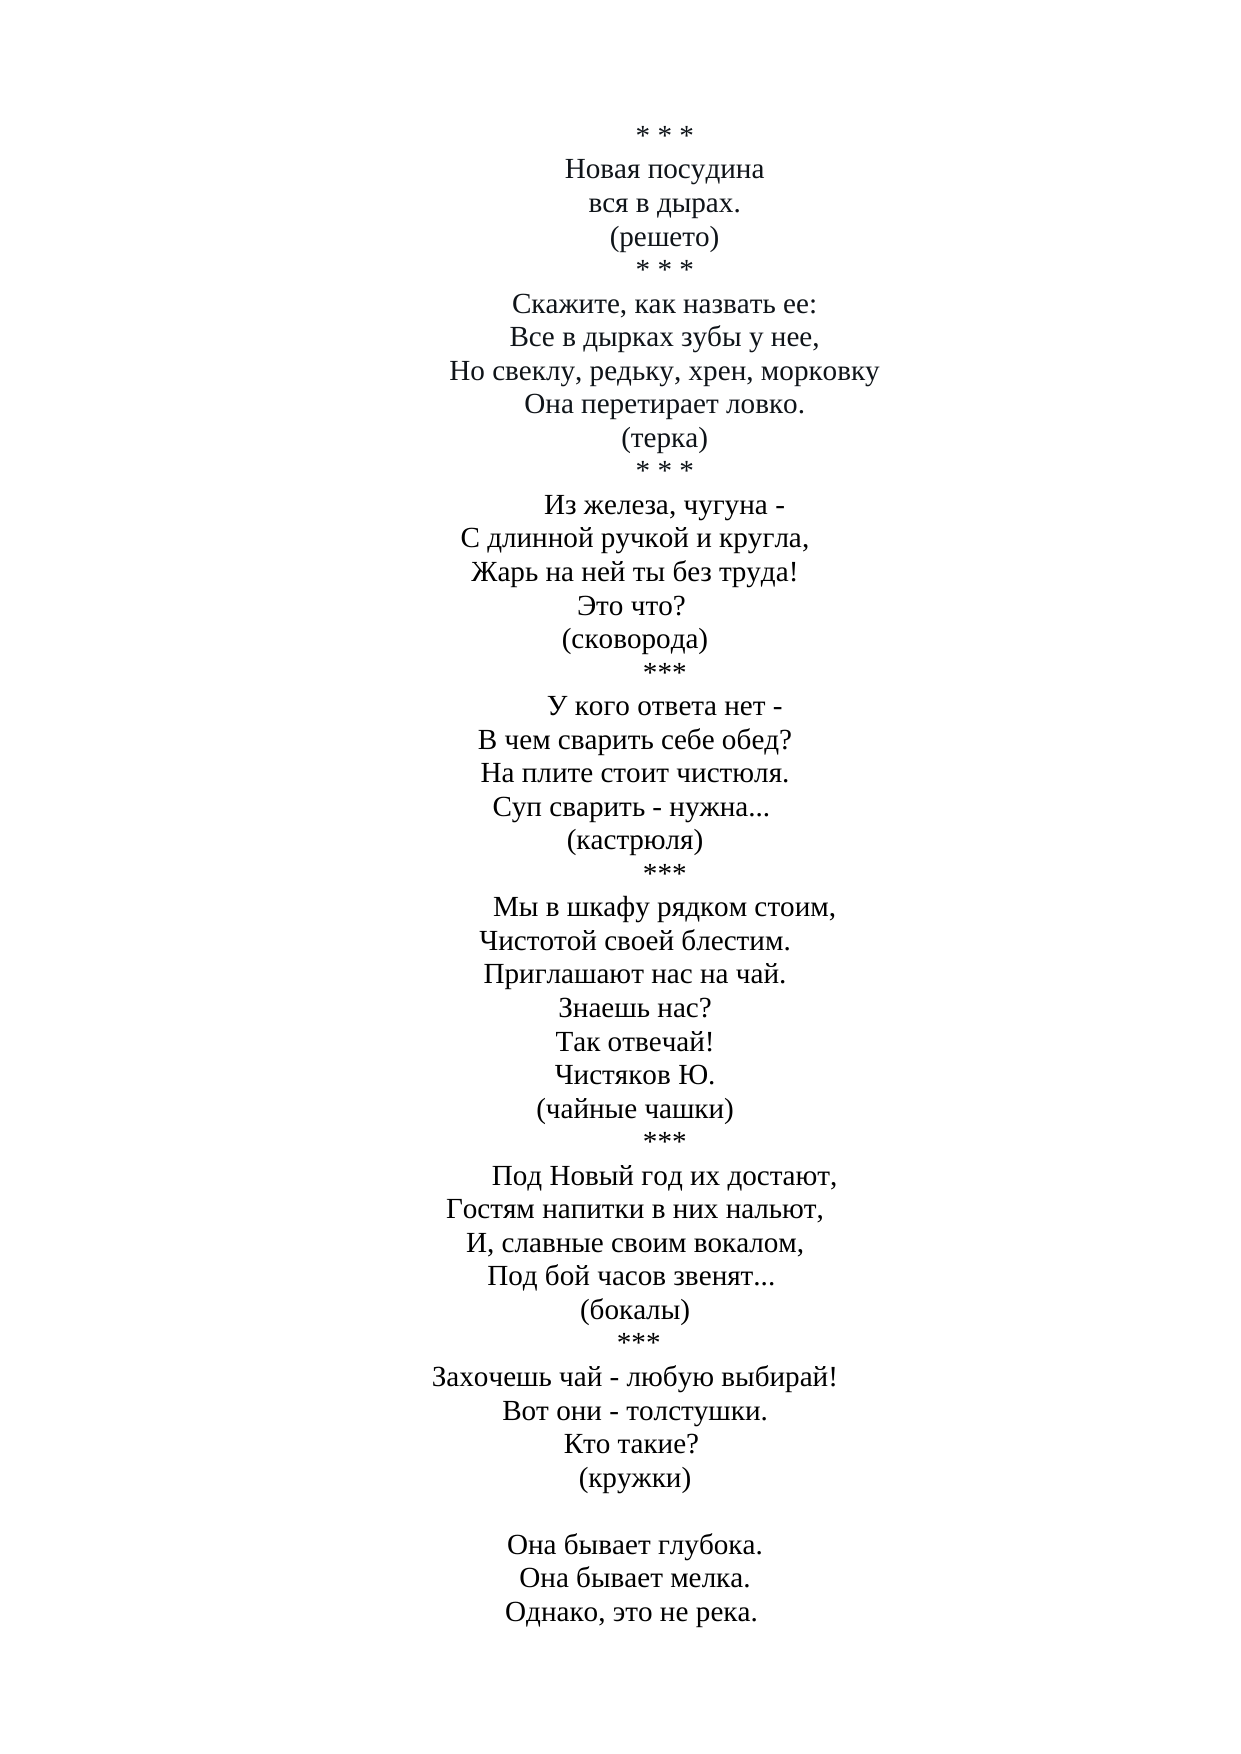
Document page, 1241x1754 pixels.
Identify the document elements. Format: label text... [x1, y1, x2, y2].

text *** [118, 655, 1152, 688]
text *** [118, 856, 1152, 889]
text * * * [177, 118, 1152, 152]
text У кого ответа нет - В чем сварить себе обед? На плите стоит чистюля. Суп сварить - нужна... (кастрюля) [118, 688, 1152, 856]
text *** [118, 1124, 1152, 1158]
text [118, 1158, 1152, 1627]
text * * * [177, 453, 1152, 487]
text Новая посудина вся в дырах. [177, 152, 1152, 219]
text Мы в шкафу рядком стоим, Чистотой своей блестим. Приглашают нас на чай. Знаешь нас? Так отвечай! Чистяков Ю. (чайные чашки) [118, 889, 1152, 1124]
text * * * [177, 252, 1152, 286]
text Скажите, как назвать ее: Все в дырках зубы у нее, Но свеклу, редьку, хрен, морковку Она перетирает ловко. [177, 286, 1152, 420]
text (терка) [177, 420, 1152, 453]
text (решето) [177, 219, 1152, 252]
text Из железа, чугуна - С длинной ручкой и кругла, Жарь на ней ты без труда! Это что? (сковорода) [118, 487, 1152, 655]
